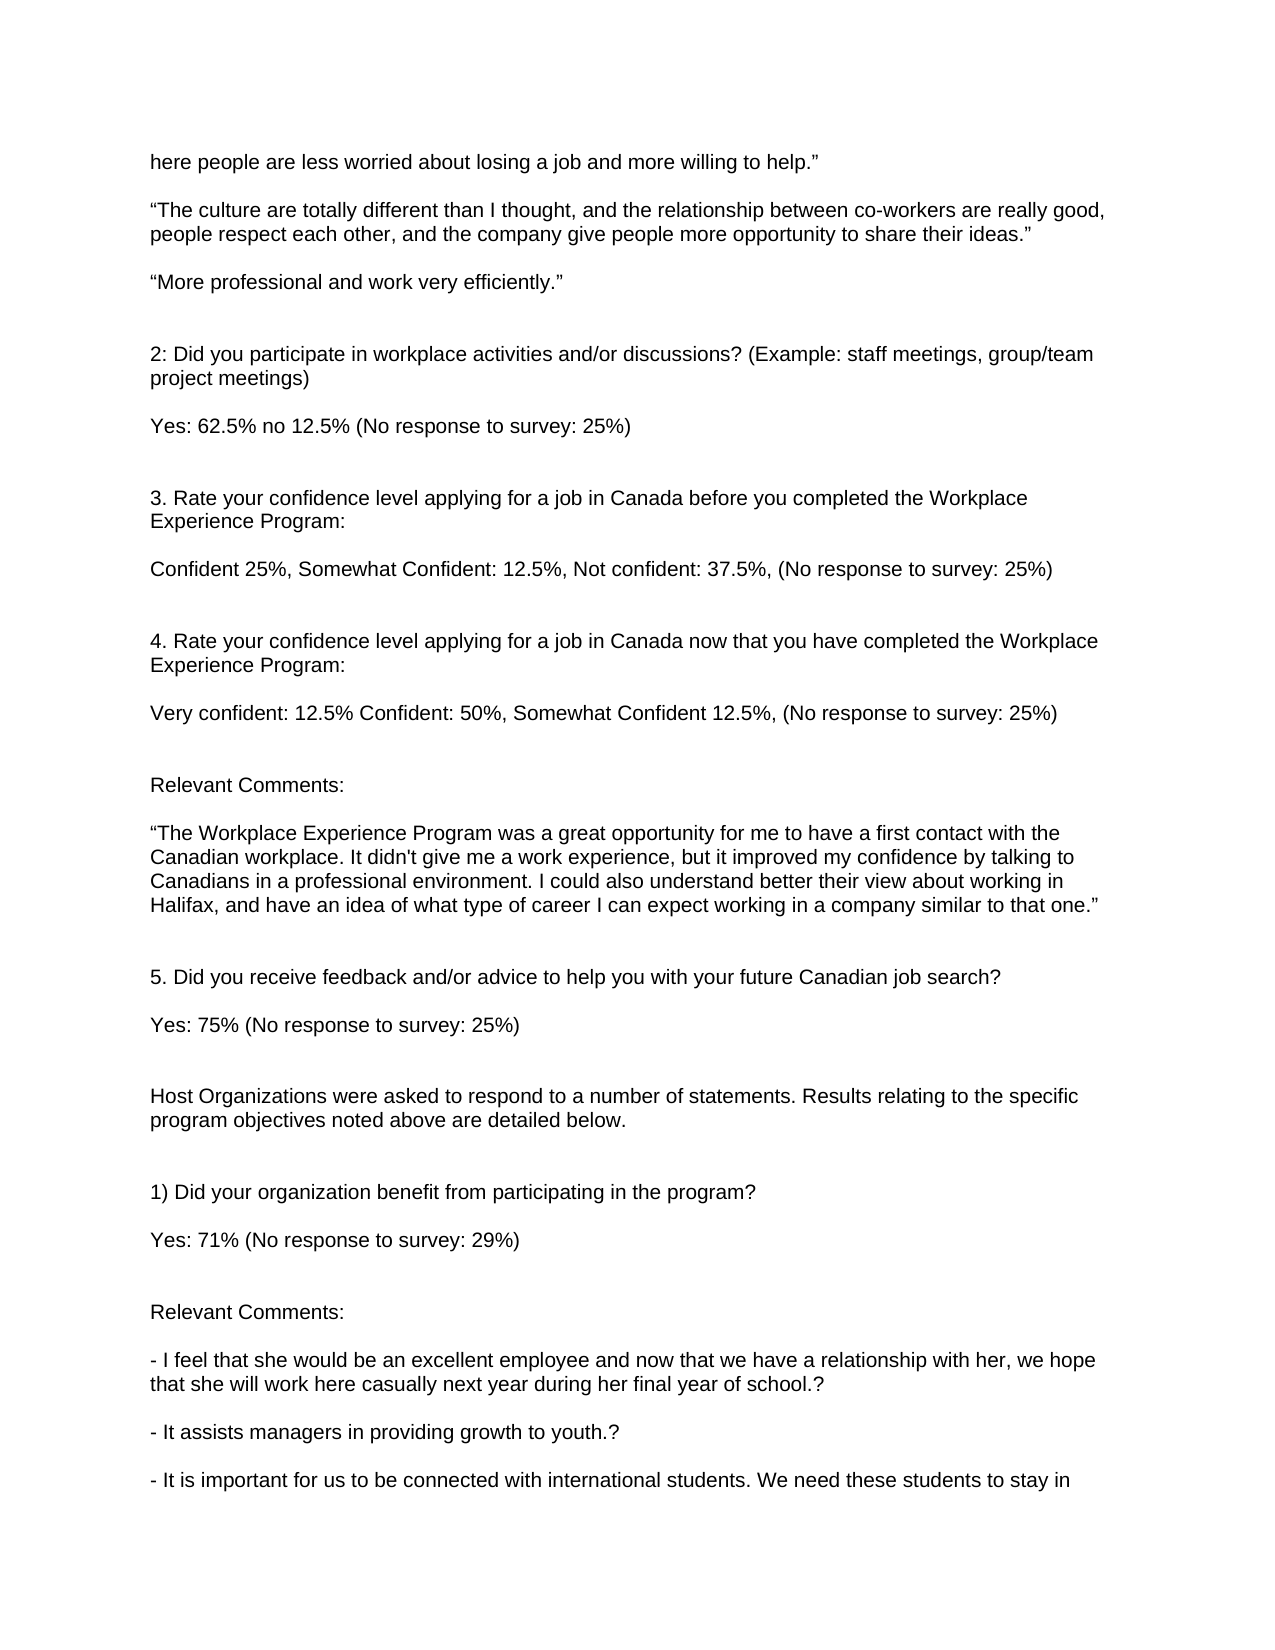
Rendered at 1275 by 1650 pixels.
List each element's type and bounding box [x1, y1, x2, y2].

text [150, 150, 1125, 1492]
